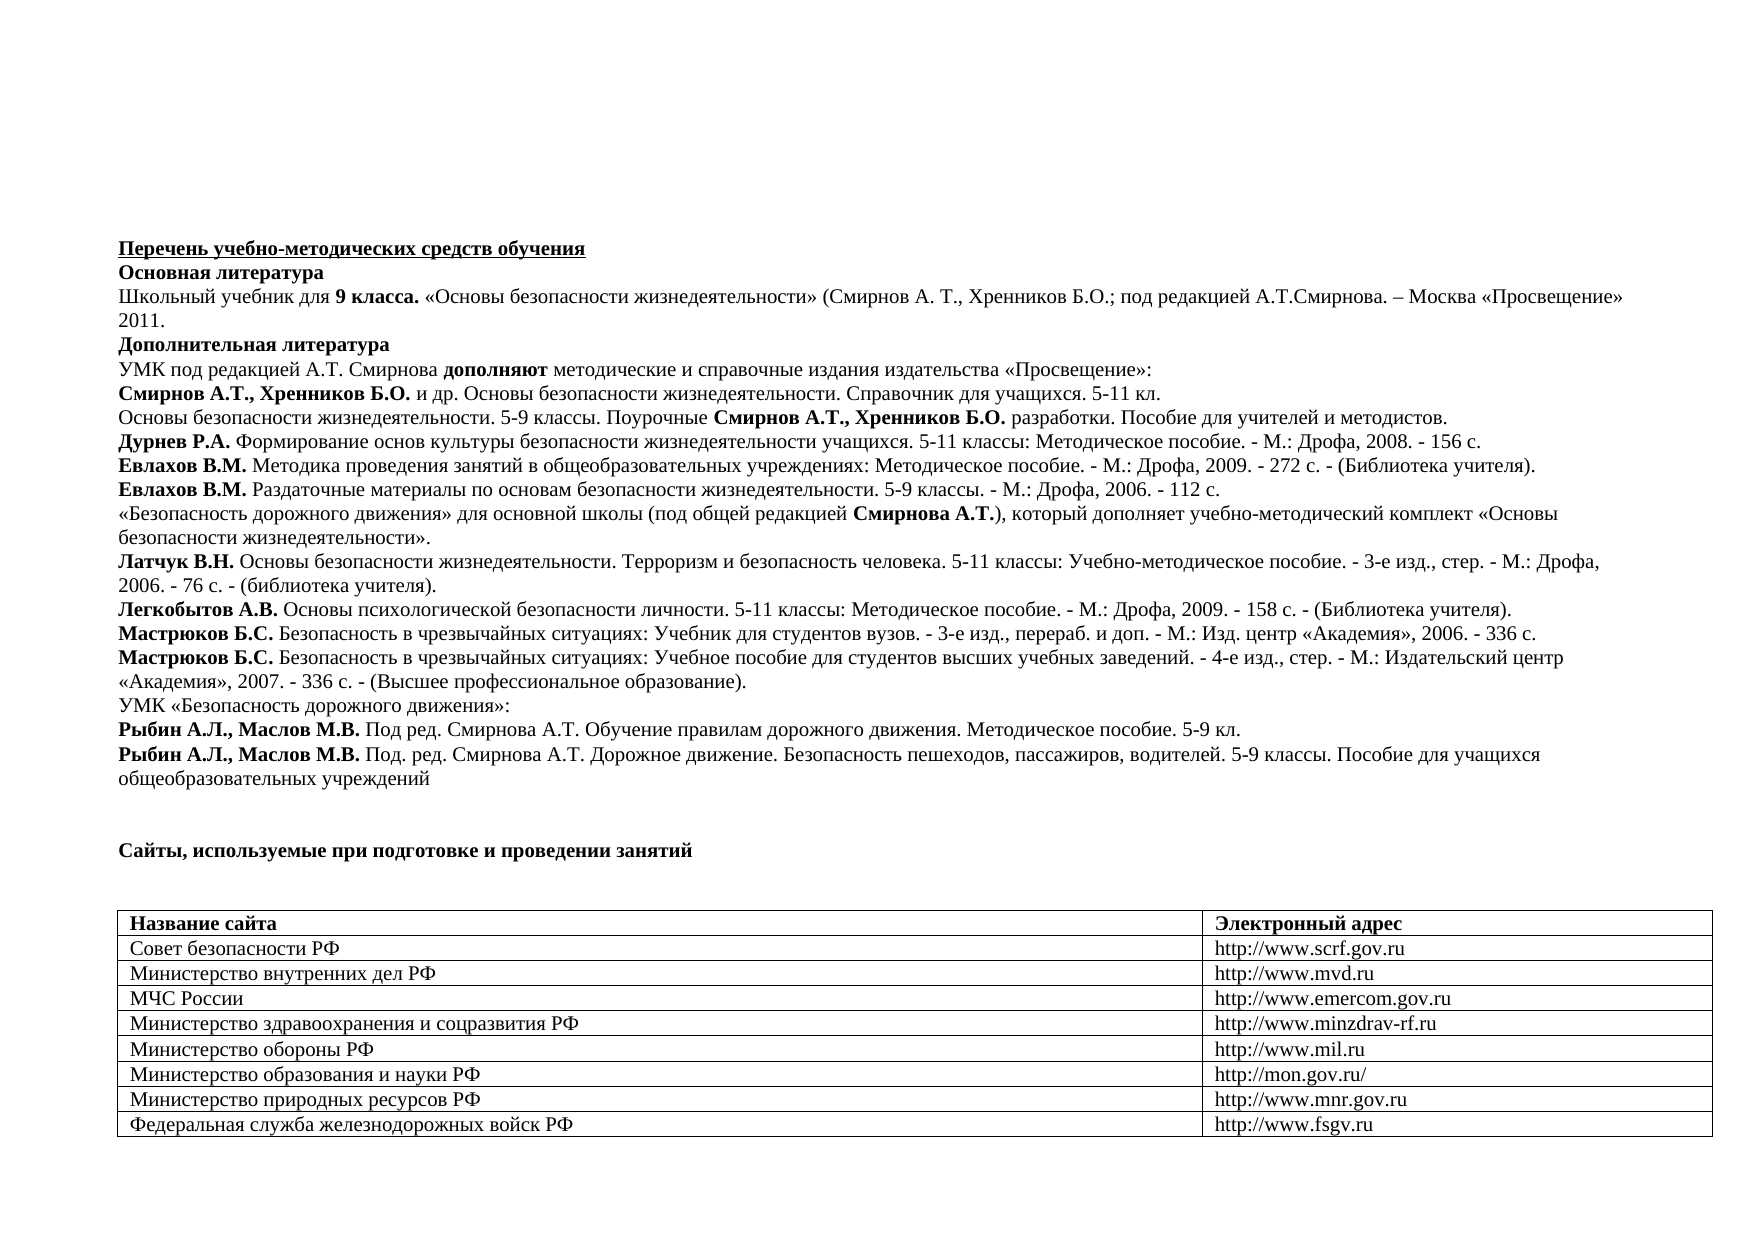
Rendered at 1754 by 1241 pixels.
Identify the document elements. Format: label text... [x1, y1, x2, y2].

table_cell http://www.fsgv.ru [1203, 1112, 1712, 1136]
table_cell Федеральная служба железнодорожных войск РФ [118, 1112, 1202, 1136]
text Дурнев Р.А. Формирование основ культуры безопасности жизнедеятельности учащихся. 5-11 классы: Методическое пособие. - М.: Дрофа, 2008. - 156 с. [118, 429, 1636, 453]
text Рыбин А.Л., Маслов М.В. Под. ред. Смирнова А.Т. Дорожное движение. Безопасность пешеходов, пассажиров, водителей. 5-9 классы. Пособие для учащихся общеобразовательных учреждений [118, 741, 1636, 789]
text Дополнительная литература [118, 332, 1636, 356]
text Евлахов В.М. Раздаточные материалы по основам безопасности жизнедеятельности. 5-9 классы. - М.: Дрофа, 2006. - 112 с. [118, 477, 1636, 501]
table_cell Министерство здравоохранения и соцразвития РФ [118, 1011, 1202, 1035]
table_cell http://www.mil.ru [1203, 1036, 1712, 1061]
table_cell Министерство природных ресурсов РФ [118, 1087, 1202, 1111]
table_cell http://mon.gov.ru/ [1203, 1062, 1712, 1086]
table_cell http://www.emercom.gov.ru [1203, 986, 1712, 1010]
text Рыбин А.Л., Маслов М.В. Под ред. Смирнова А.Т. Обучение правилам дорожного движения. Методическое пособие. 5-9 кл. [118, 717, 1636, 741]
table_cell МЧС России [118, 986, 1202, 1010]
table_cell Совет безопасности РФ [118, 936, 1202, 960]
text Легкобытов А.В. Основы психологической безопасности личности. 5-11 классы: Методическое пособие. - М.: Дрофа, 2009. - 158 с. - (Библиотека учителя). [118, 597, 1636, 621]
text Латчук В.Н. Основы безопасности жизнедеятельности. Терроризм и безопасность человека. 5-11 классы: Учебно-методическое пособие. - 3-е изд., стер. - М.: Дрофа, 2006. - 76 с. - (библиотека учителя). [118, 549, 1636, 597]
text Мастрюков Б.С. Безопасность в чрезвычайных ситуациях: Учебник для студентов вузов. - 3-е изд., перераб. и доп. - М.: Изд. центр «Академия», 2006. - 336 с. [118, 621, 1636, 645]
text Основная литература [118, 260, 1636, 284]
text «Безопасность дорожного движения» для основной школы (под общей редакцией Смирнова А.Т.), который дополняет учебно-методический комплект «Основы безопасности жизнедеятельности». [118, 501, 1636, 549]
table_cell http://www.mvd.ru [1203, 961, 1712, 985]
text Сайты, используемые при подготовке и проведении занятий [118, 838, 1636, 862]
text Смирнов А.Т., Хренников Б.О. и др. Основы безопасности жизнедеятельности. Справочник для учащихся. 5-11 кл. [118, 381, 1636, 404]
text Школьный учебник для 9 класса. «Основы безопасности жизнедеятельности» (Смирнов А. Т., Хренников Б.О.; под редакцией А.Т.Смирнова. – Москва «Просвещение» 2011. [118, 284, 1636, 332]
table_header Название сайта [118, 911, 1202, 935]
table_cell Министерство обороны РФ [118, 1036, 1202, 1061]
table_cell http://www.minzdrav-rf.ru [1203, 1011, 1712, 1035]
text УМК под редакцией А.Т. Смирнова дополняют методические и справочные издания издательства «Просвещение»: [118, 356, 1636, 381]
text Перечень учебно-методических средств обучения [118, 236, 1636, 260]
table_header Электронный адрес [1203, 911, 1712, 935]
text УМК «Безопасность дорожного движения»: [118, 693, 1636, 717]
text Мастрюков Б.С. Безопасность в чрезвычайных ситуациях: Учебное пособие для студентов высших учебных заведений. - 4-е изд., стер. - М.: Издательский центр «Академия», 2007. - 336 с. - (Высшее профессиональное образование). [118, 645, 1636, 693]
text Основы безопасности жизнедеятельности. 5-9 классы. Поурочные Смирнов А.Т., Хренников Б.О. разработки. Пособие для учителей и методистов. [118, 404, 1636, 429]
text Евлахов В.М. Методика проведения занятий в общеобразовательных учреждениях: Методическое пособие. - М.: Дрофа, 2009. - 272 с. - (Библиотека учителя). [118, 453, 1636, 477]
table_cell http://www.mnr.gov.ru [1203, 1087, 1712, 1111]
table_cell Министерство образования и науки РФ [118, 1062, 1202, 1086]
table_cell http://www.scrf.gov.ru [1203, 936, 1712, 960]
table_cell Министерство внутренних дел РФ [118, 961, 1202, 985]
